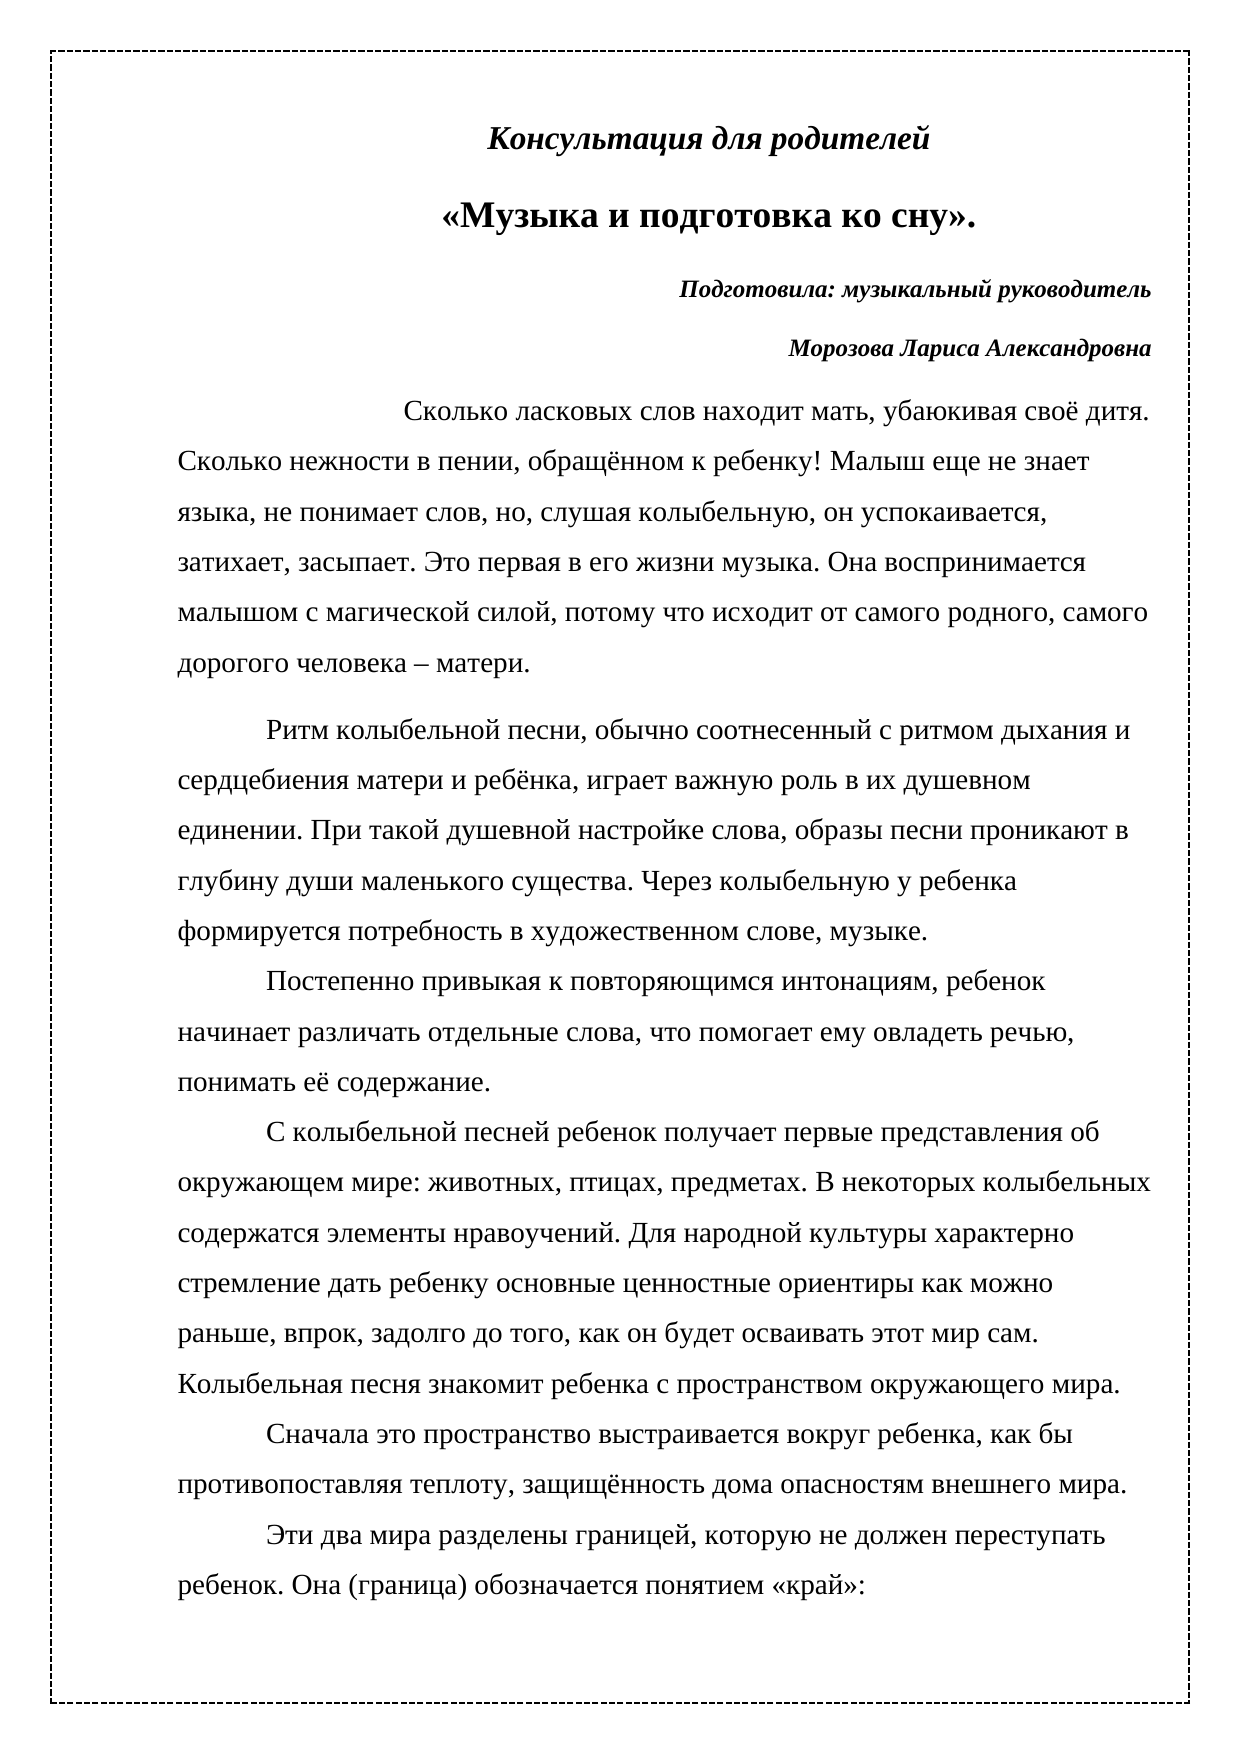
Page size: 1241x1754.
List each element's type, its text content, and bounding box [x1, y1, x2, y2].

text Подготовила: музыкальный руководитель [177, 274, 1152, 302]
text Ритм колыбельной песни, обычно соотнесенный с ритмом дыхания и сердцебиения матери и ребёнка, играет важную роль в их душевном единении. При такой душевной настройке слова, образы песни проникают в глубину души маленького существа. Через колыбельную у ребенка формируется потребность в художественном слове, музыке. [177, 712, 1152, 947]
text «Музыка и подготовка ко сну». [177, 192, 1152, 235]
text Консультация для родителей [177, 118, 1152, 156]
text С колыбельной песней ребенок получает первые представления об окружающем мире: животных, птицах, предметах. В некоторых колыбельных содержатся элементы нравоучений. Для народной культуры характерно стремление дать ребенку основные ценностные ориентиры как можно раньше, впрок, задолго до того, как он будет осваивать этот мир сам. Колыбельная песня знакомит ребенка с пространством окружающего мира. [177, 1114, 1152, 1399]
text Сначала это пространство выстраивается вокруг ребенка, как бы противопоставляя теплоту, защищённость дома опасностям внешнего мира. [177, 1416, 1152, 1500]
text Постепенно привыкая к повторяющимся интонациям, ребенок начинает различать отдельные слова, что помогает ему овладеть речью, понимать её содержание. [177, 963, 1152, 1097]
text Эти два мира разделены границей, которую не должен переступать ребенок. Она (граница) обозначается понятием «край»: [177, 1517, 1152, 1601]
text Морозова Лариса Александровна [177, 333, 1152, 362]
text Сколько ласковых слов находит мать, убаюкивая своё дитя. Сколько нежности в пении, обращённом к ребенку! Малыш еще не знает языка, не понимает слов, но, слушая колыбельную, он успокаивается, затихает, засыпает. Это первая в его жизни музыка. Она воспринимается малышом с магической силой, потому что исходит от самого родного, самого дорогого человека ‒ матери. [177, 393, 1152, 678]
